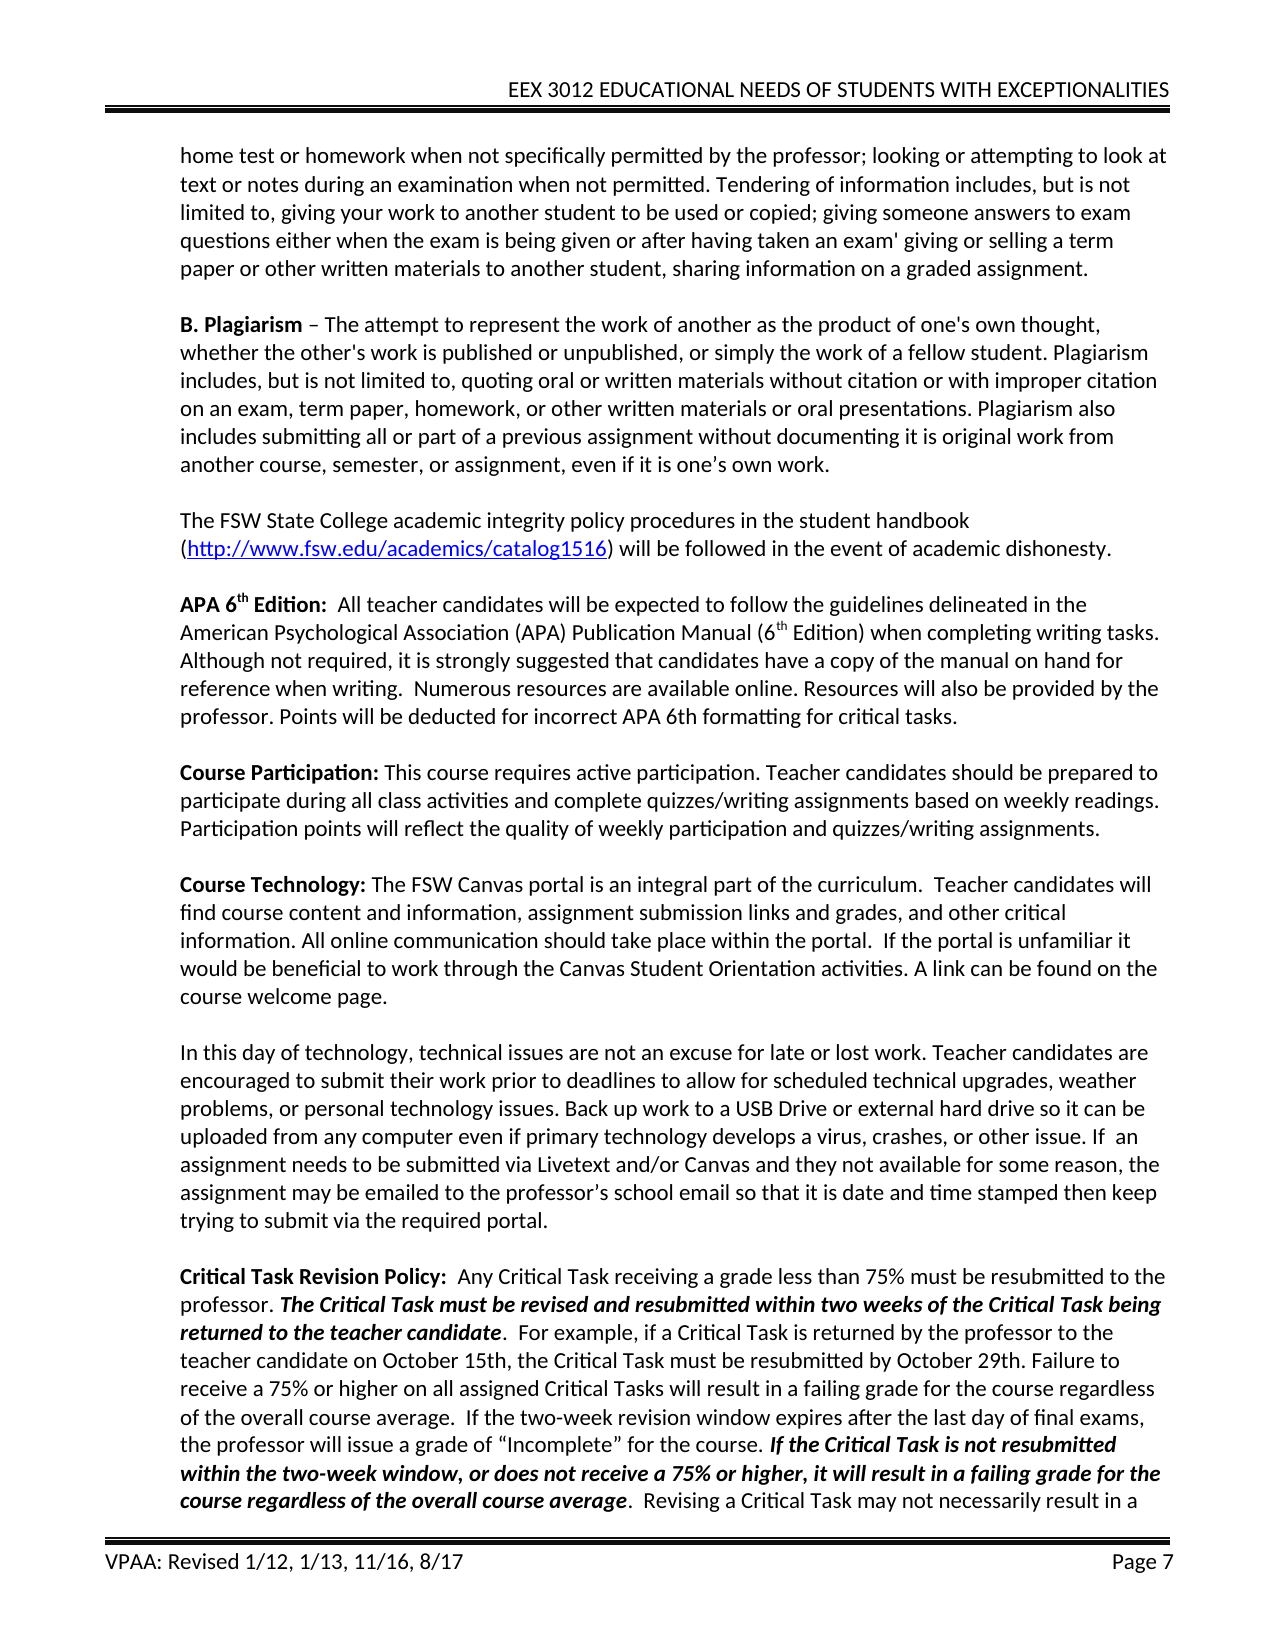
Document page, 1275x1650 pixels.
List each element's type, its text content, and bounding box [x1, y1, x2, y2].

text APA 6th Edition: All teacher candidates will be expected to follow the guidelines delineated in the American Psychological Association (APA) Publication Manual (6th Edition) when completing writing tasks. Although not required, it is strongly suggested that candidates have a copy of the manual on hand for reference when writing. Numerous resources are available online. Resources will also be provided by the professor. Points will be deducted for incorrect APA 6th formatting for critical tasks. [180, 590, 1170, 730]
text Course Participation: This course requires active participation. Teacher candidates should be prepared to participate during all class activities and complete quizzes/writing assignments based on weekly readings. Participation points will reflect the quality of weekly participation and quizzes/writing assignments. [180, 758, 1170, 842]
text Course Technology: The FSW Canvas portal is an integral part of the curriculum. Teacher candidates will find course content and information, assignment submission links and grades, and other critical information. All online communication should take place within the portal. If the portal is unfamiliar it would be beneficial to work through the Canvas Student Orientation activities. A link can be found on the course welcome page. [180, 870, 1170, 1010]
text B. Plagiarism – The attempt to represent the work of another as the product of one's own thought, whether the other's work is published or unpublished, or simply the work of a fellow student. Plagiarism includes, but is not limited to, quoting oral or written materials without citation or with improper citation on an exam, term paper, homework, or other written materials or oral presentations. Plagiarism also includes submitting all or part of a previous assignment without documenting it is original work from another course, semester, or assignment, even if it is one’s own work. [180, 310, 1170, 478]
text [180, 142, 1170, 282]
text The FSW State College academic integrity policy procedures in the student handbook (http://www.fsw.edu/academics/catalog1516) will be followed in the event of academic dishonesty. [180, 506, 1170, 562]
text In this day of technology, technical issues are not an excuse for late or lost work. Teacher candidates are encouraged to submit their work prior to deadlines to allow for scheduled technical upgrades, weather problems, or personal technology issues. Back up work to a USB Drive or external hard drive so it can be uploaded from any computer even if primary technology develops a virus, crashes, or other issue. If an assignment needs to be submitted via Livetext and/or Canvas and they not available for some reason, the assignment may be emailed to the professor’s school email so that it is date and time stamped then keep trying to submit via the required portal. [180, 1038, 1170, 1234]
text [180, 1262, 1170, 1515]
